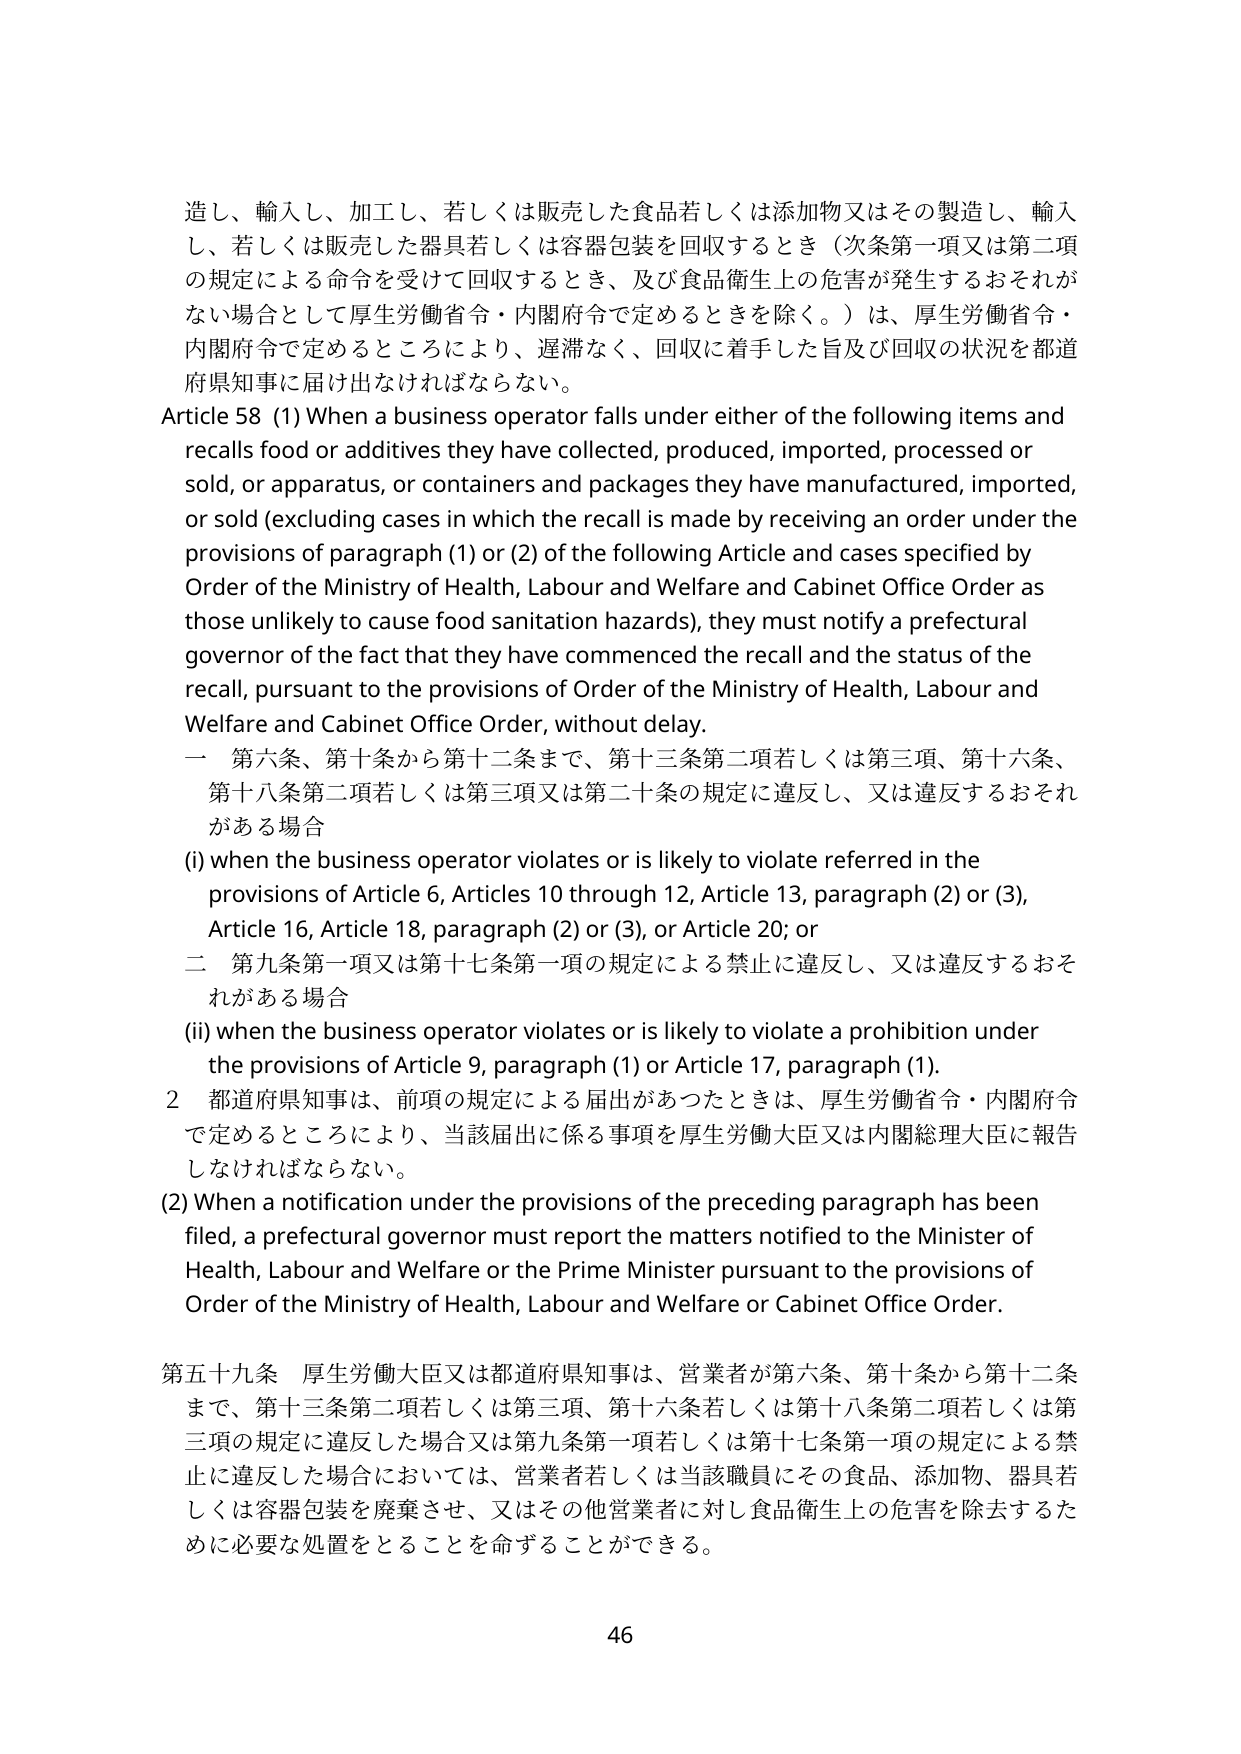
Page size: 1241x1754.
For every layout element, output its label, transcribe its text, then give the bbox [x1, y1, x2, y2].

text 一 第六条、第十条から第十二条まで、第十三条第二項若しくは第三項、第十六条、第十八条第二項若しくは第三項又は第二十条の規定に違反し、又は違反するおそれがある場合 [184, 740, 1079, 843]
text (ii) when the business operator violates or is likely to violate a prohibition under the provisions of Article 9, paragraph (1) or Article 17, paragraph (1). [184, 1014, 1079, 1082]
text ２ 都道府県知事は、前項の規定による届出があつたときは、厚生労働省令・内閣府令で定めるところにより、当該届出に係る事項を厚生労働大臣又は内閣総理大臣に報告しなければならない。 [161, 1082, 1079, 1184]
text (2) When a notification under the provisions of the preceding paragraph has been filed, a prefectural governor must report the matters notified to the Minister of Health, Labour and Welfare or the Prime Minister pursuant to the provisions of Order of the Ministry of Health, Labour and Welfare or Cabinet Office Order. [161, 1184, 1079, 1321]
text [161, 194, 1079, 399]
text (i) when the business operator violates or is likely to violate referred in the provisions of Article 6, Articles 10 through 12, Article 13, paragraph (2) or (3), Article 16, Article 18, paragraph (2) or (3), or Article 20; or [184, 843, 1079, 945]
text 第五十九条 厚生労働大臣又は都道府県知事は、営業者が第六条、第十条から第十二条まで、第十三条第二項若しくは第三項、第十六条若しくは第十八条第二項若しくは第三項の規定に違反した場合又は第九条第一項若しくは第十七条第一項の規定による禁止に違反した場合においては、営業者若しくは当該職員にその食品、添加物、器具若しくは容器包装を廃棄させ、又はその他営業者に対し食品衛生上の危害を除去するために必要な処置をとることを命ずることができる。 [161, 1355, 1079, 1560]
text Article 58 (1) When a business operator falls under either of the following items and recalls food or additives they have collected, produced, imported, processed or sold, or apparatus, or containers and packages they have manufactured, imported, or sold (excluding cases in which the recall is made by receiving an order under the provisions of paragraph (1) or (2) of the following Article and cases specified by Order of the Ministry of Health, Labour and Welfare and Cabinet Office Order as those unlikely to cause food sanitation hazards), they must notify a prefectural governor of the fact that they have commenced the recall and the status of the recall, pursuant to the provisions of Order of the Ministry of Health, Labour and Welfare and Cabinet Office Order, without delay. [161, 399, 1079, 740]
text 二 第九条第一項又は第十七条第一項の規定による禁止に違反し、又は違反するおそれがある場合 [184, 945, 1079, 1014]
